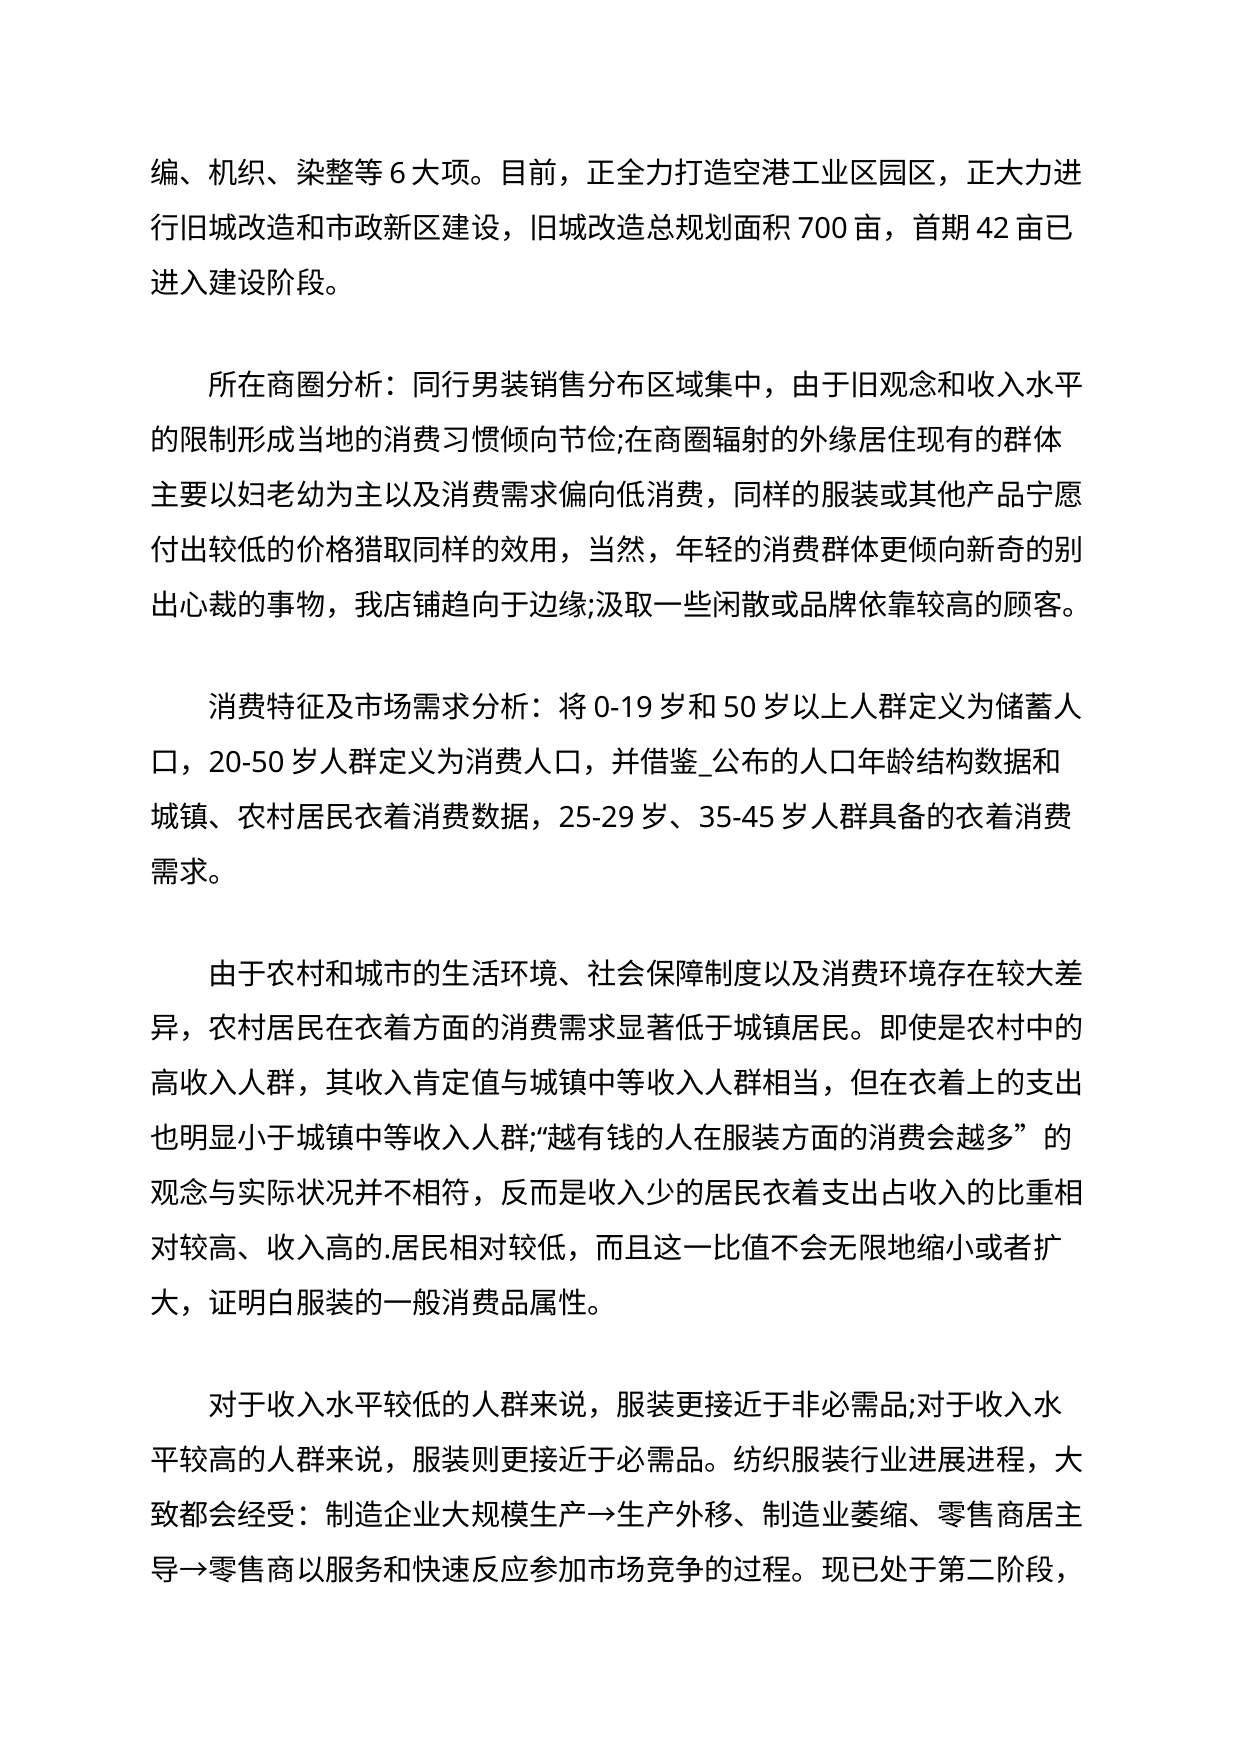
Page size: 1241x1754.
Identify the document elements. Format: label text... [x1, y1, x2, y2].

text 所在商圈分析：同行男装销售分布区域集中，由于旧观念和收入水平的限制形成当地的消费习惯倾向节俭;在商圈辐射的外缘居住现有的群体主要以妇老幼为主以及消费需求偏向低消费，同样的服装或其他产品宁愿付出较低的价格猎取同样的效用，当然，年轻的消费群体更倾向新奇的别出心裁的事物，我店铺趋向于边缘;汲取一些闲散或品牌依靠较高的顾客。 [150, 362, 1090, 624]
text 由于农村和城市的生活环境、社会保障制度以及消费环境存在较大差异，农村居民在衣着方面的消费需求显著低于城镇居民。即使是农村中的高收入人群，其收入肯定值与城镇中等收入人群相当，但在衣着上的支出也明显小于城镇中等收入人群;“越有钱的人在服装方面的消费会越多”的观念与实际状况并不相符，反而是收入少的居民衣着支出占收入的比重相对较高、收入高的.居民相对较低，而且这一比值不会无限地缩小或者扩大，证明白服装的一般消费品属性。 [150, 950, 1090, 1322]
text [150, 150, 1090, 302]
text 消费特征及市场需求分析：将0-19岁和50岁以上人群定义为储蓄人口，20-50岁人群定义为消费人口，并借鉴_公布的人口年龄结构数据和城镇、农村居民衣着消费数据，25-29岁、35-45岁人群具备的衣着消费需求。 [150, 683, 1090, 891]
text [150, 1382, 1090, 1589]
